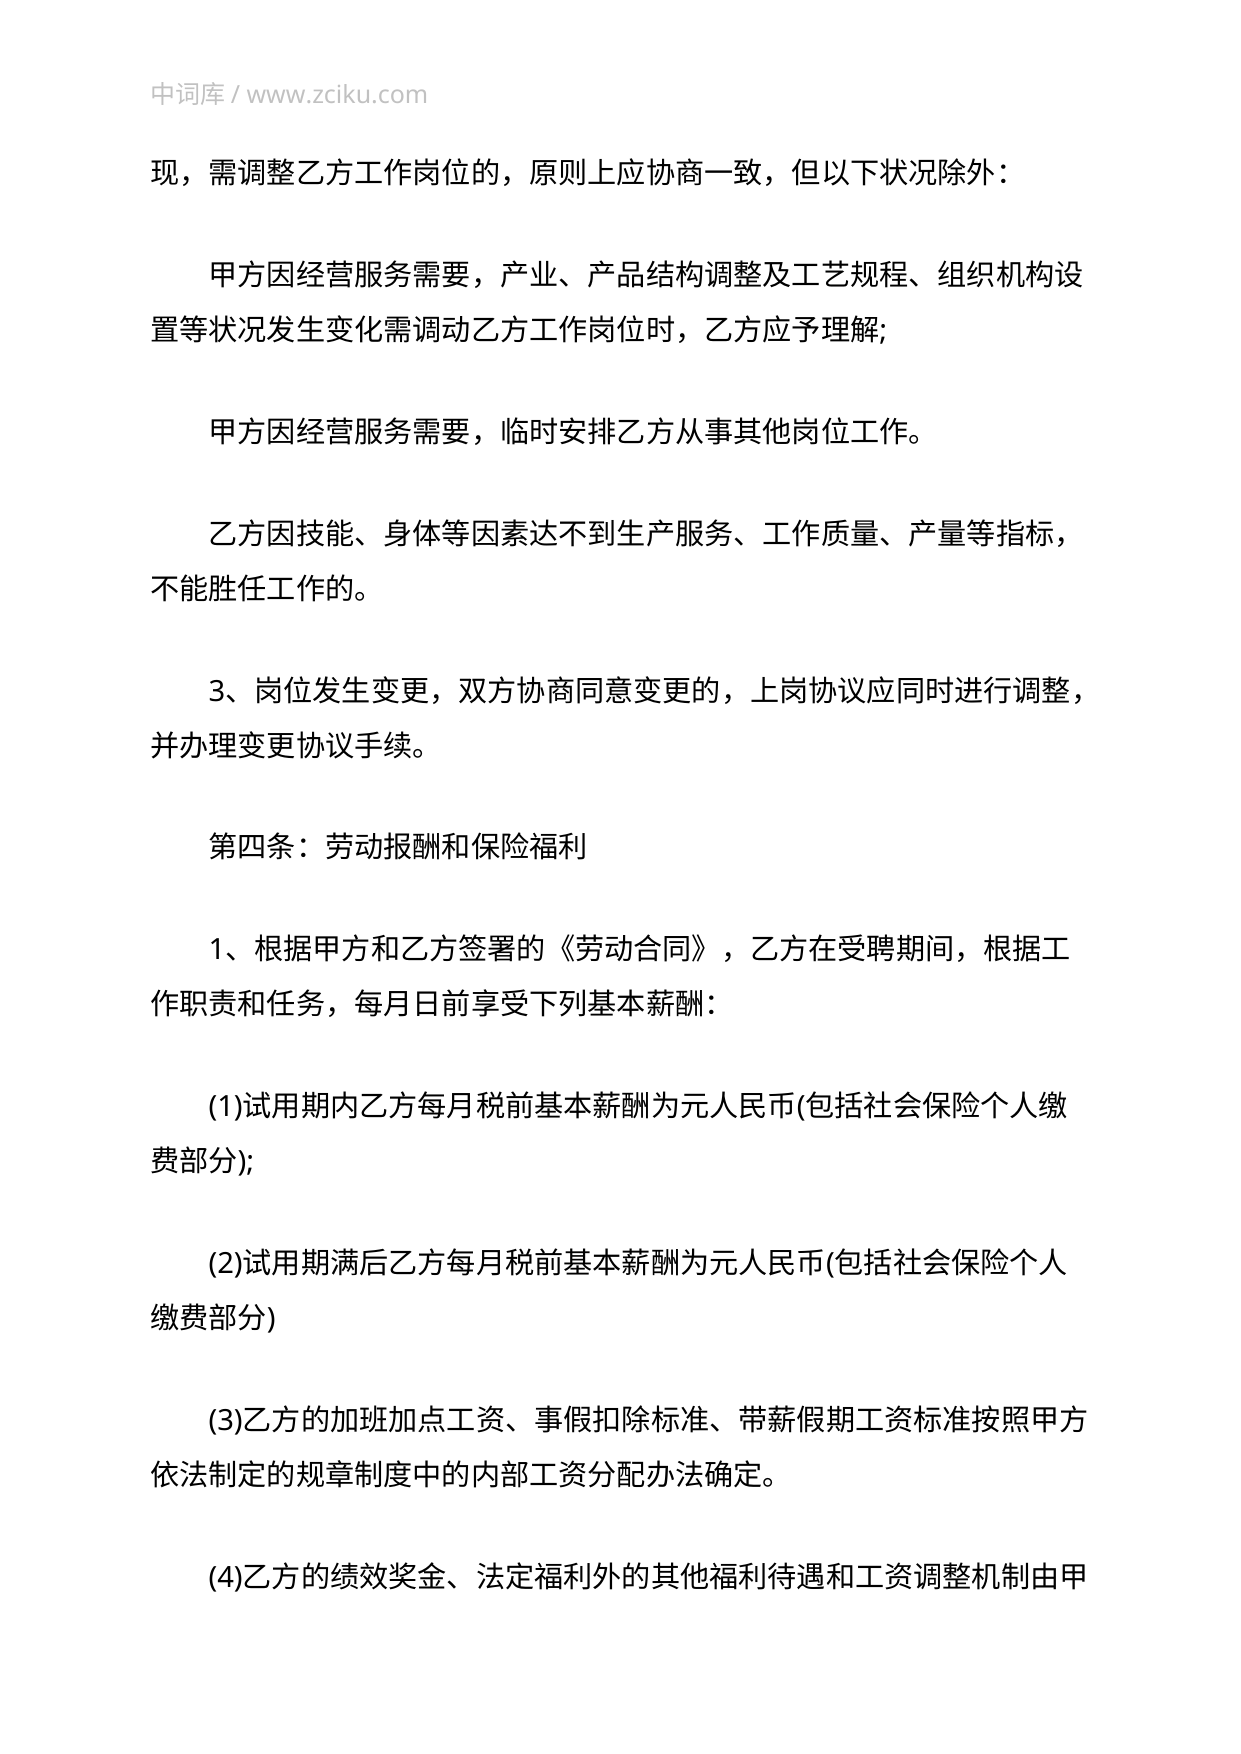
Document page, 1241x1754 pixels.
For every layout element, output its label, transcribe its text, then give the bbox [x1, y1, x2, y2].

text (3)乙方的加班加点工资、事假扣除标准、带薪假期工资标准按照甲方依法制定的规章制度中的内部工资分配办法确定。 [150, 1396, 1090, 1494]
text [150, 150, 1090, 192]
text 乙方因技能、身体等因素达不到生产服务、工作质量、产量等指标，不能胜任工作的。 [150, 510, 1090, 608]
text 第四条：劳动报酬和保险福利 [150, 824, 1090, 866]
text 1、根据甲方和乙方签署的《劳动合同》，乙方在受聘期间，根据工作职责和任务，每月日前享受下列基本薪酬： [150, 926, 1090, 1023]
text (2)试用期满后乙方每月税前基本薪酬为元人民币(包括社会保险个人缴费部分) [150, 1239, 1090, 1337]
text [150, 1553, 1090, 1596]
text (1)试用期内乙方每月税前基本薪酬为元人民币(包括社会保险个人缴费部分); [150, 1082, 1090, 1180]
text 甲方因经营服务需要，产业、产品结构调整及工艺规程、组织机构设置等状况发生变化需调动乙方工作岗位时，乙方应予理解; [150, 252, 1090, 349]
text 3、岗位发生变更，双方协商同意变更的，上岗协议应同时进行调整，并办理变更协议手续。 [150, 667, 1090, 764]
text 甲方因经营服务需要，临时安排乙方从事其他岗位工作。 [150, 409, 1090, 451]
